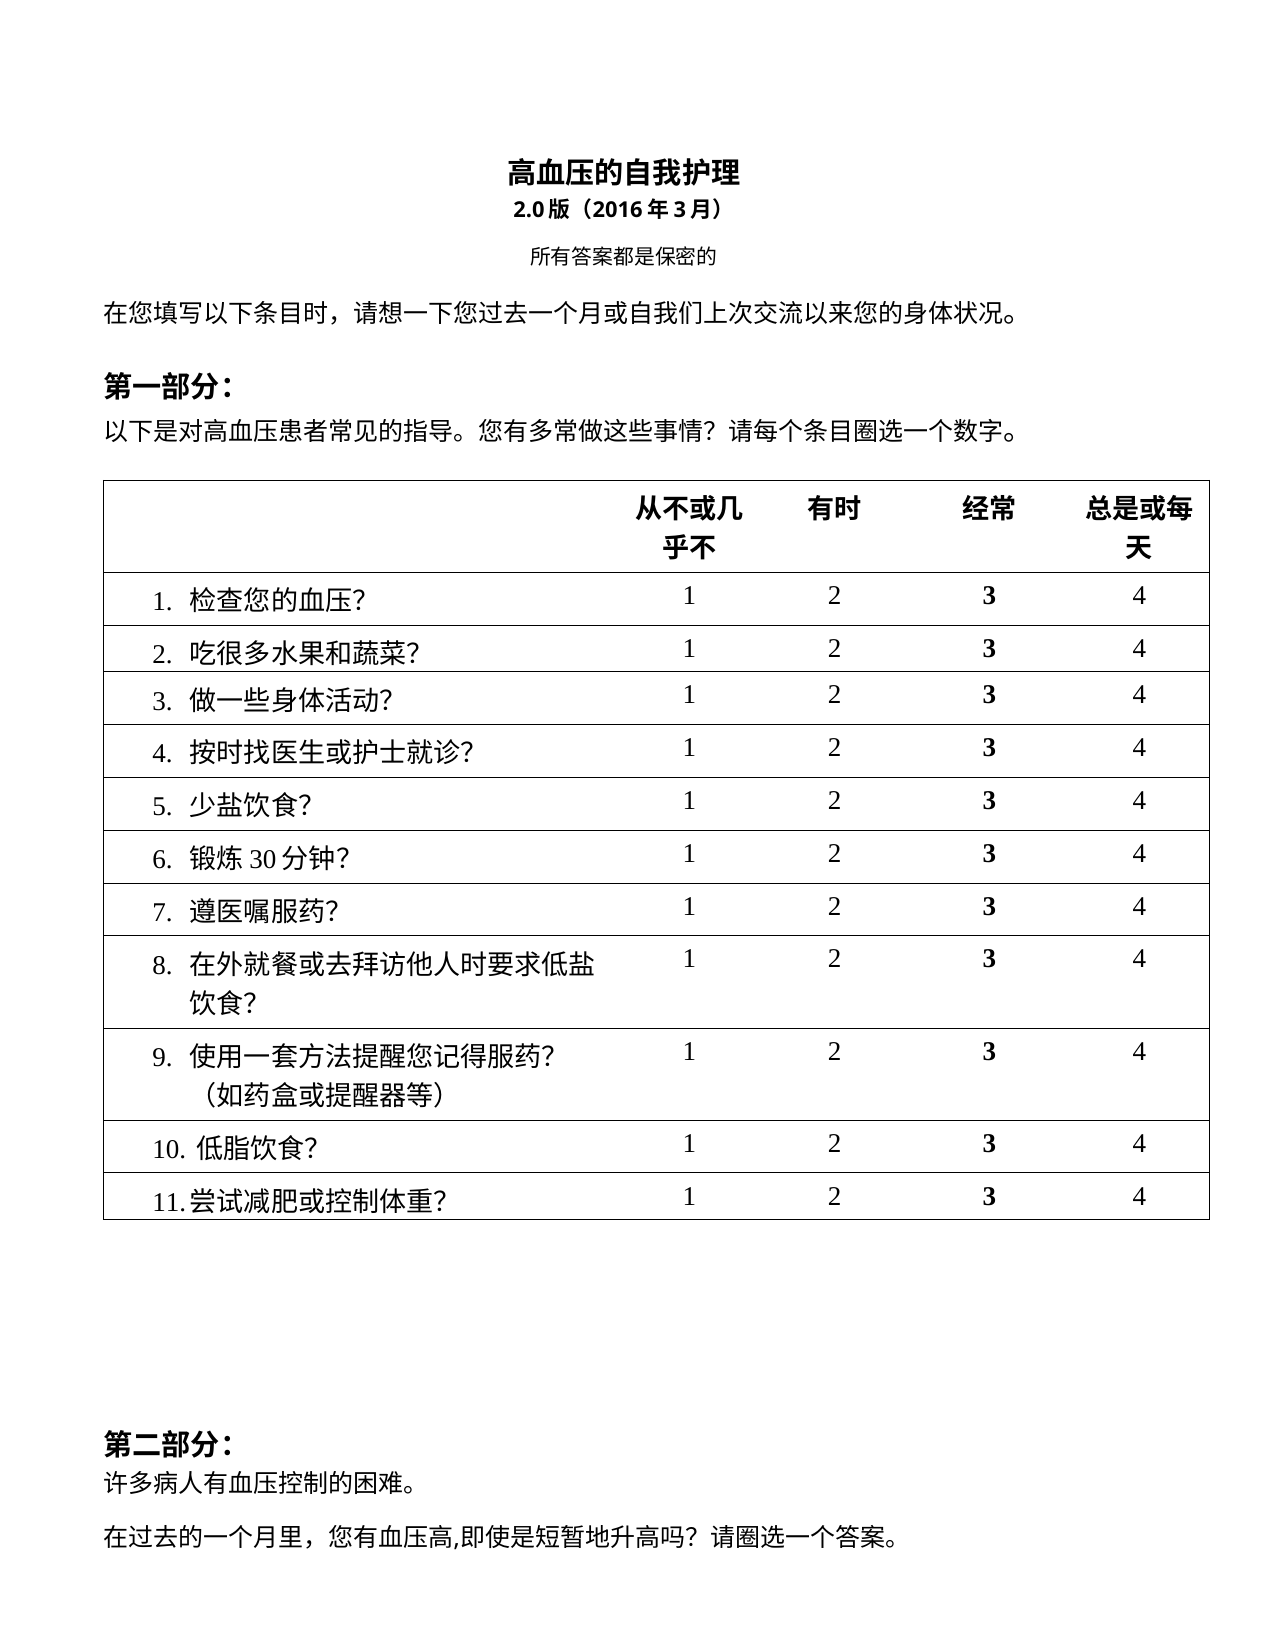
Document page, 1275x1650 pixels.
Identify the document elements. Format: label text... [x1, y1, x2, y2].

table_cell 4 [1069, 725, 1209, 777]
table_cell 4 [1069, 1121, 1209, 1172]
table_cell 4 [1069, 778, 1209, 830]
table_cell 3 [909, 573, 1069, 625]
table_cell 锻炼30分钟？ [104, 831, 619, 882]
table_cell 3 [909, 1121, 1069, 1172]
table_cell 2 [760, 626, 909, 671]
table_cell 2 [760, 936, 909, 1027]
text 许多病人有血压控制的困难。 [103, 1463, 1144, 1500]
table_cell 在外就餐或去拜访他人时要求低盐饮食？ [104, 936, 619, 1027]
table_header 从不或几乎不 [619, 481, 759, 572]
table_cell 2 [760, 1029, 909, 1119]
table_cell 3 [909, 1173, 1069, 1219]
table_cell 4 [1069, 831, 1209, 882]
table_cell 2 [760, 672, 909, 724]
table_cell 4 [1069, 884, 1209, 935]
table_cell 4 [1069, 1173, 1209, 1219]
table_cell 3 [909, 725, 1069, 777]
table_cell 2 [760, 573, 909, 625]
table_cell 3 [909, 778, 1069, 830]
table_cell 4 [1069, 936, 1209, 1027]
text 在过去的一个月里，您有血压高,即使是短暂地升高吗？请圈选一个答案。 [103, 1518, 1144, 1554]
table_cell 尝试减肥或控制体重？ [104, 1173, 619, 1219]
table_cell 4 [1069, 626, 1209, 671]
text 高血压的自我护理 [103, 150, 1144, 192]
table_cell 4 [1069, 1029, 1209, 1119]
table_cell 3 [909, 884, 1069, 935]
table_cell 1 [619, 626, 759, 671]
table_cell 1 [619, 573, 759, 625]
table_header 总是或每天 [1069, 481, 1209, 572]
text 以下是对高血压患者常见的指导。您有多常做这些事情？请每个条目圈选一个数字。 [103, 406, 1144, 449]
text 2.0版（2016年3月） [103, 192, 1144, 224]
table_cell 3 [909, 831, 1069, 882]
table_cell 2 [760, 831, 909, 882]
table_cell 1 [619, 778, 759, 830]
table_cell 少盐饮食？ [104, 778, 619, 830]
table_cell 1 [619, 831, 759, 882]
text 第二部分： [103, 1421, 1144, 1463]
table_cell 1 [619, 1121, 759, 1172]
table_cell 3 [909, 626, 1069, 671]
text 所有答案都是保密的 [103, 240, 1144, 270]
table_cell 遵医嘱服药？ [104, 884, 619, 935]
table_cell 1 [619, 884, 759, 935]
table_cell 2 [760, 884, 909, 935]
table_cell 3 [909, 936, 1069, 1027]
table_cell 1 [619, 725, 759, 777]
table_cell 2 [760, 1121, 909, 1172]
table_cell 吃很多水果和蔬菜？ [104, 626, 619, 671]
table_cell 1 [619, 1029, 759, 1119]
table_cell 使用一套方法提醒您记得服药？（如药盒或提醒器等） [104, 1029, 619, 1119]
table_header 有时 [760, 481, 909, 572]
table_cell 1 [619, 1173, 759, 1219]
table_cell 1 [619, 672, 759, 724]
table_cell 检查您的血压？ [104, 573, 619, 625]
table_cell 1 [619, 936, 759, 1027]
table_cell 4 [1069, 672, 1209, 724]
table_cell 按时找医生或护士就诊？ [104, 725, 619, 777]
table_header 经常 [909, 481, 1069, 572]
text 第一部分： [103, 364, 1144, 406]
table_cell 2 [760, 1173, 909, 1219]
table_cell 4 [1069, 573, 1209, 625]
table_cell 做一些身体活动？ [104, 672, 619, 724]
subtitle 在您填写以下条目时，请想一下您过去一个月或自我们上次交流以来您的身体状况。 [103, 288, 1144, 331]
table_cell 低脂饮食？ [104, 1121, 619, 1172]
table_cell 2 [760, 778, 909, 830]
table_cell 2 [760, 725, 909, 777]
table_cell 3 [909, 1029, 1069, 1119]
table_header [104, 481, 619, 572]
table_cell 3 [909, 672, 1069, 724]
